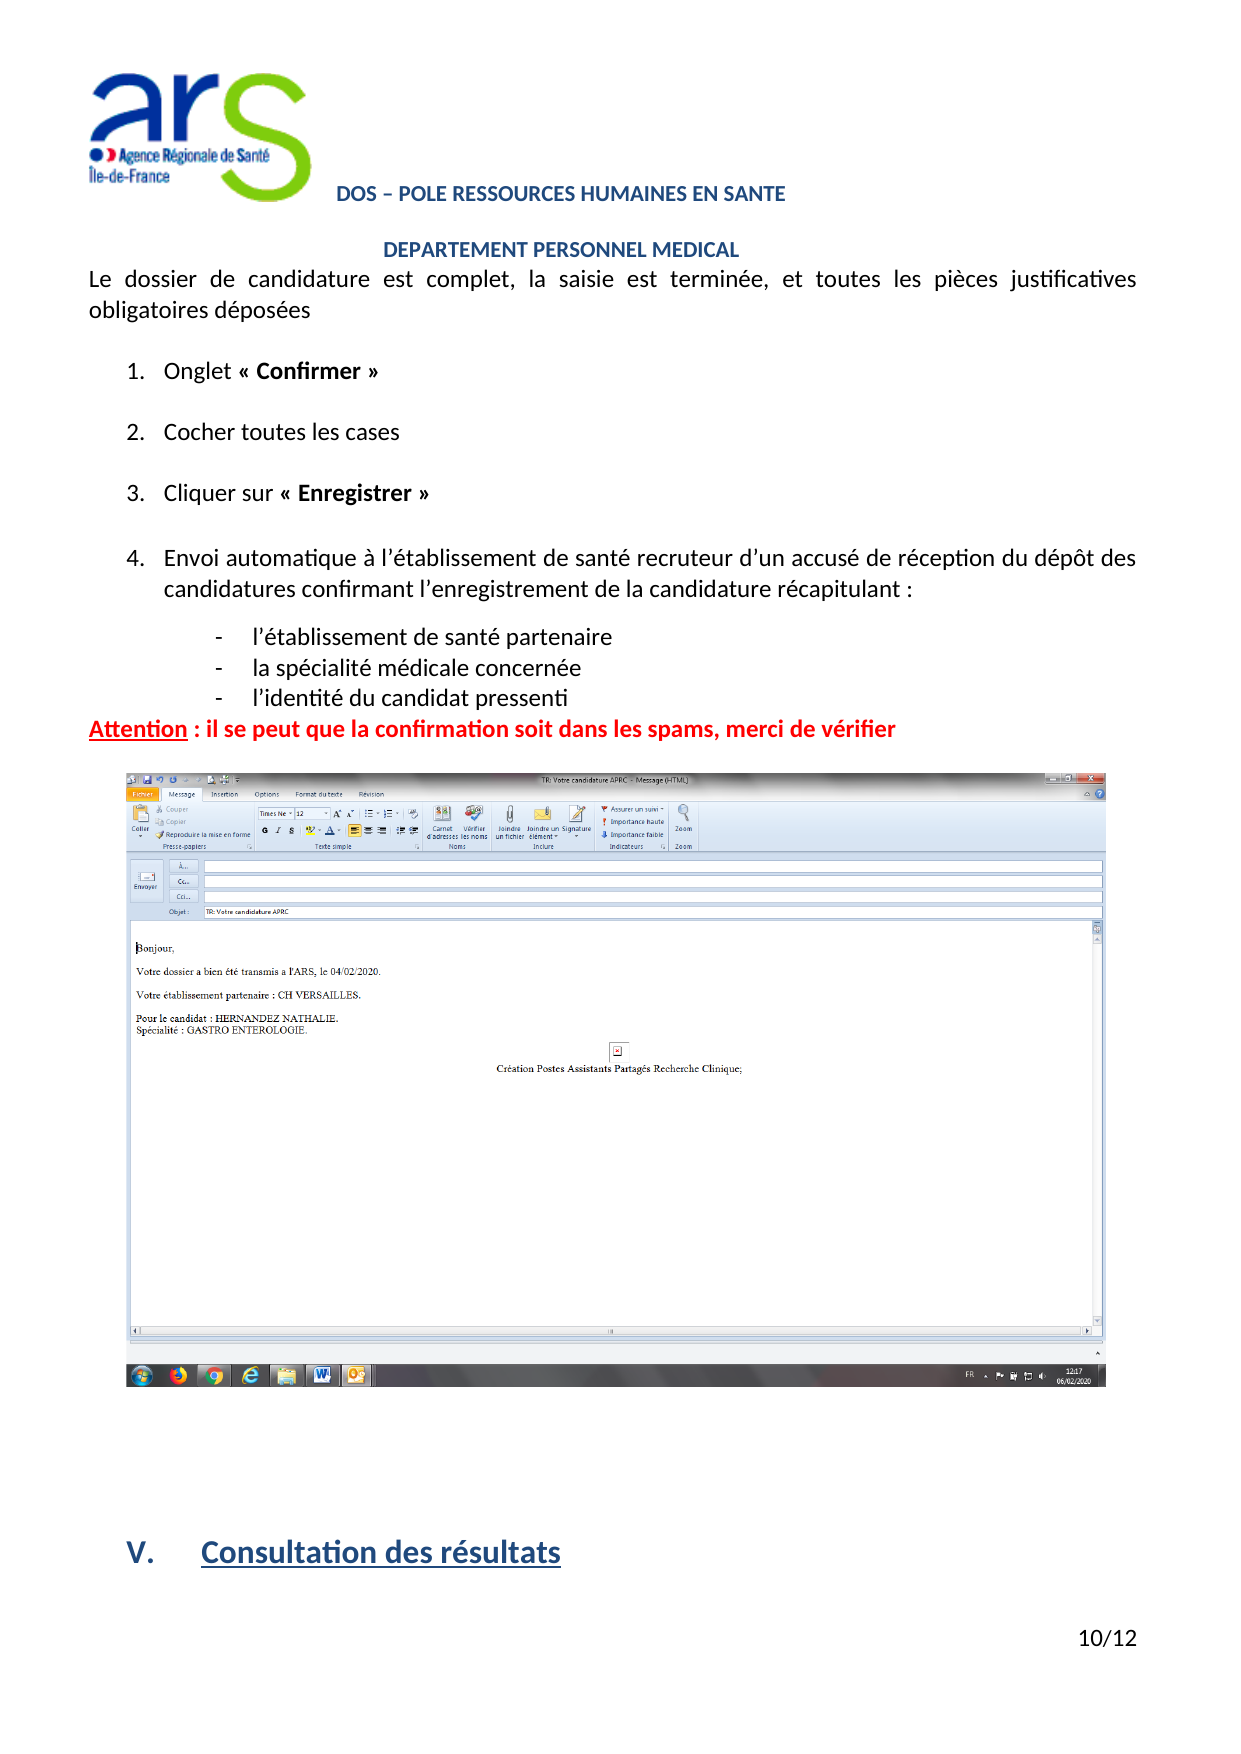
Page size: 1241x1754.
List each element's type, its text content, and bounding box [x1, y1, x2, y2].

list Consultation des résultats [126, 1531, 1137, 1572]
list Onglet « Confirmer » [126, 355, 1137, 385]
list Envoi automatique à l’établissement de santé recruteur d’un accusé de réception du dépôt des candidatures confirmant l’enregistrement de la candidature récapitulant : [126, 542, 1137, 603]
list Cliquer sur « Enregistrer » [126, 477, 1137, 507]
list Cocher toutes les cases [126, 416, 1137, 446]
picture [126, 773, 1106, 1387]
picture [88, 73, 312, 202]
text Le dossier de candidature est complet, la saisie est terminée, et toutes les pièces justificatives obligatoires déposées [89, 263, 1137, 324]
list la spécialité médicale concernée [215, 652, 1137, 682]
list l’établissement de santé partenaire [215, 621, 1137, 652]
list Attention : il se peut que la confirmation soit dans les spams, merci de vérifier [89, 713, 1137, 743]
list l’identité du candidat pressenti [215, 682, 1137, 713]
